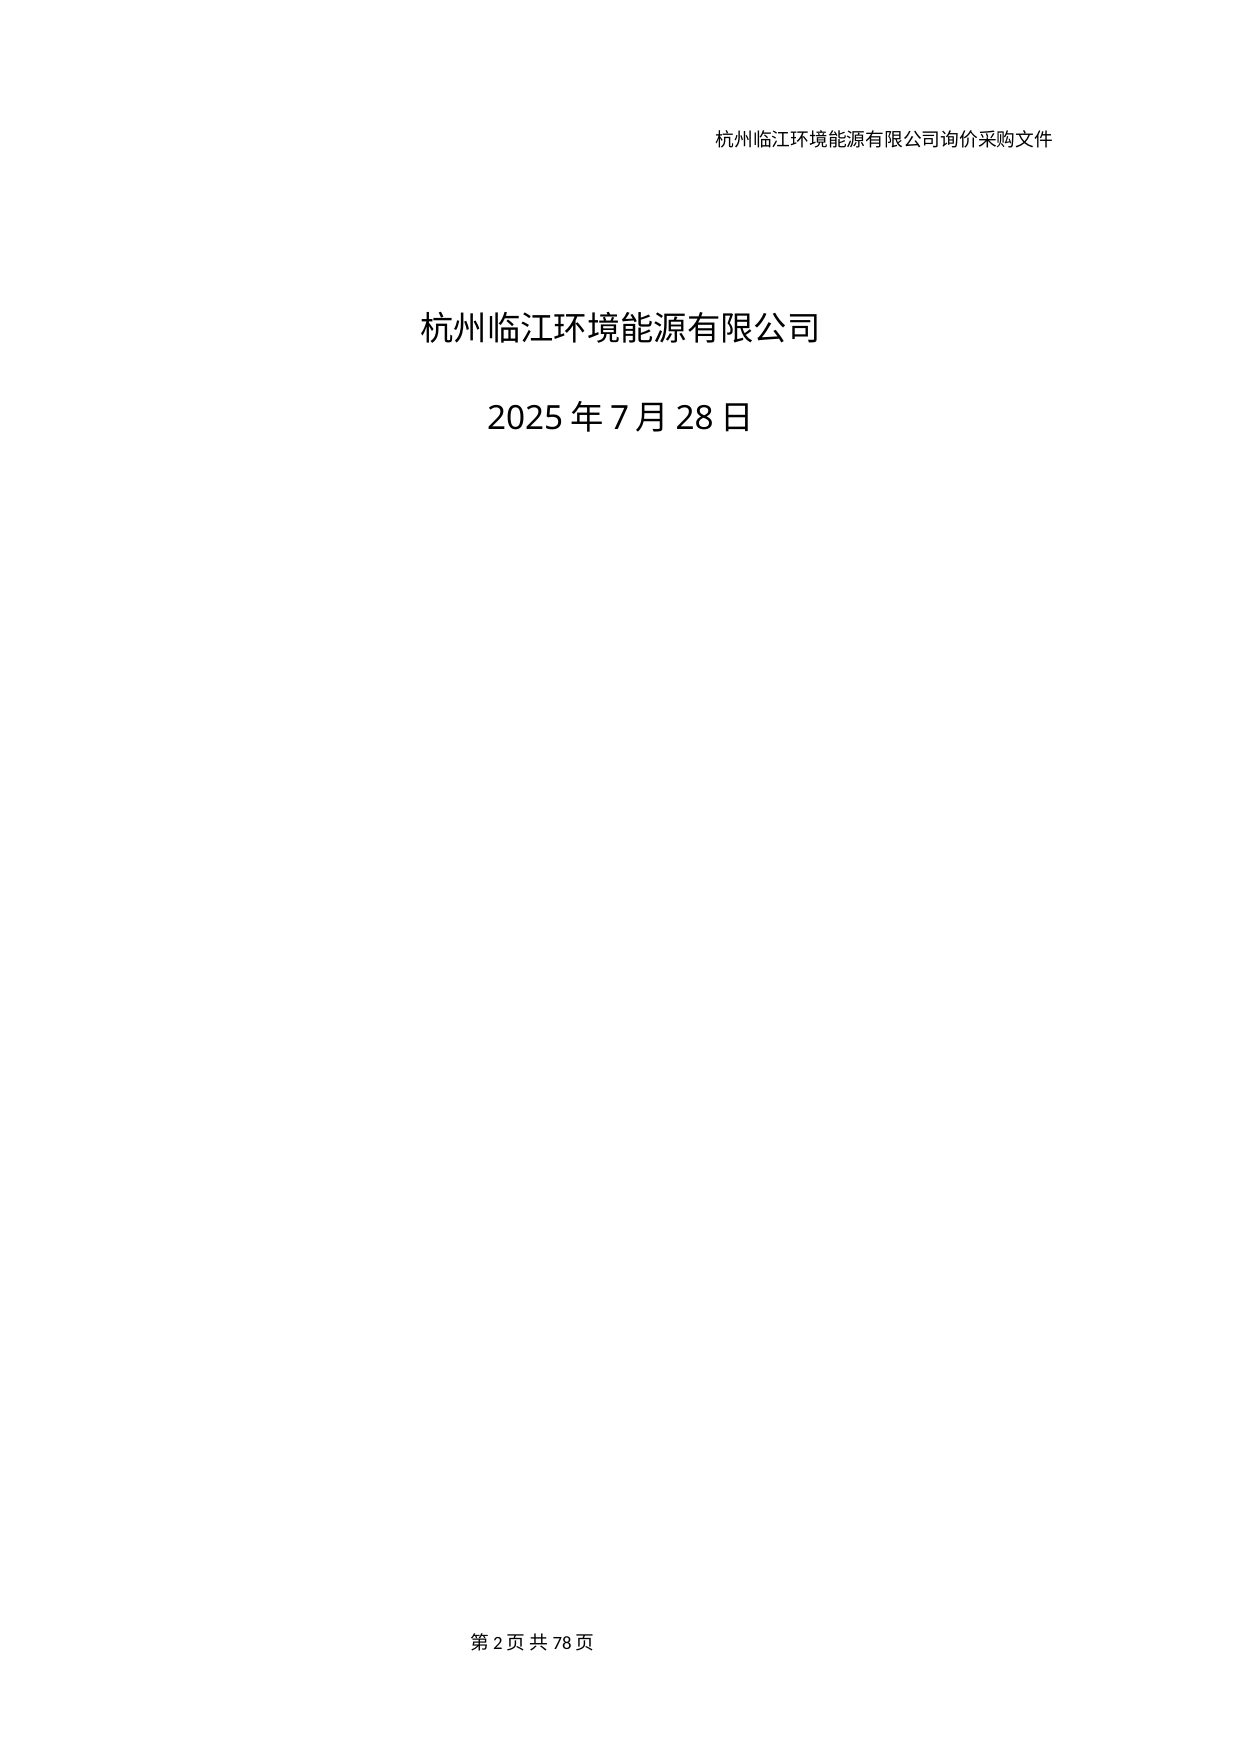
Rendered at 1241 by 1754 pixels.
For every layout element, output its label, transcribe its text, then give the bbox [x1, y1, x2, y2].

text 杭州临江环境能源有限公司 [187, 294, 1053, 359]
text 2025年7月28日 [187, 383, 1053, 448]
